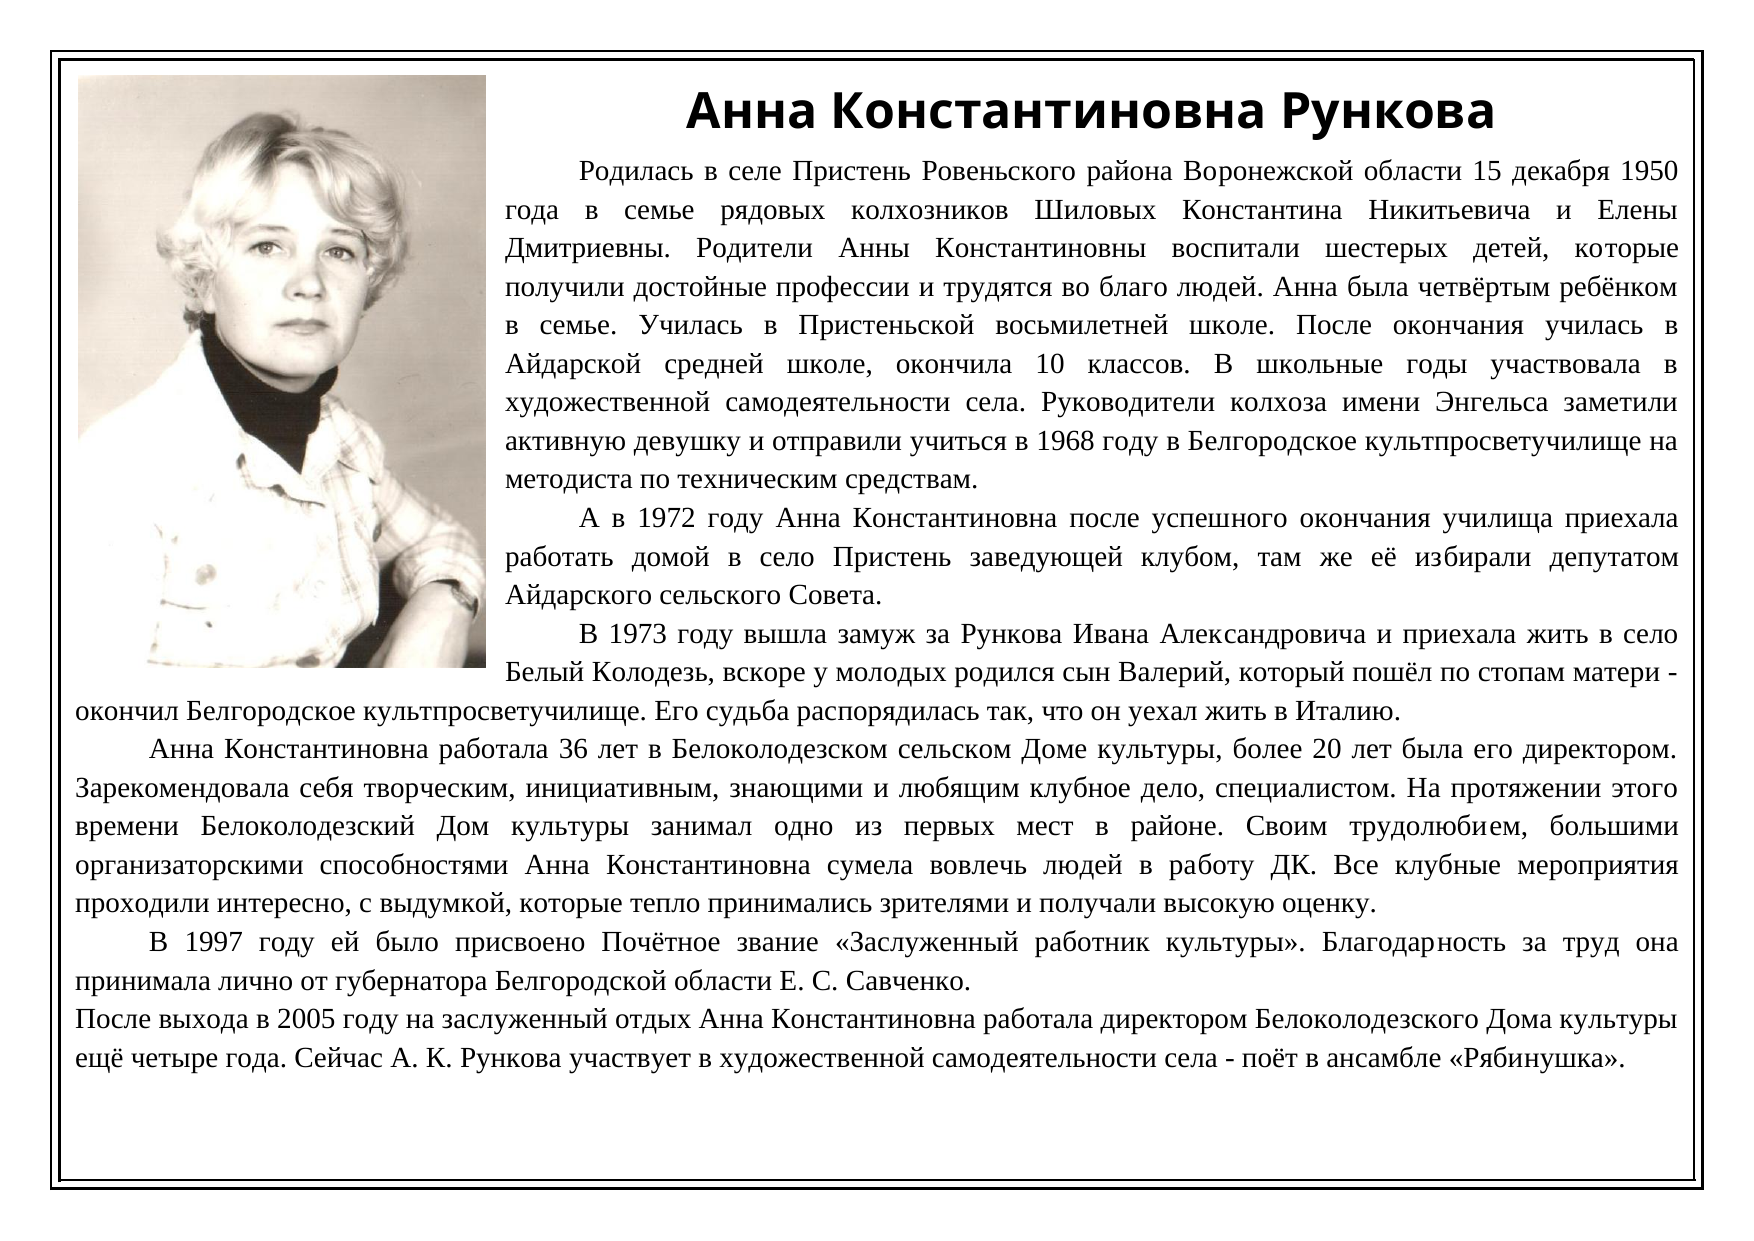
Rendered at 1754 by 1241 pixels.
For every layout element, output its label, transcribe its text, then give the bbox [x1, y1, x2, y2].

text После выхода в 2005 году на заслуженный отдых Анна Константиновна работала директором Белоколодезского Дома культуры ещё четыре года. Сейчас А. К. Рункова участвует в художественной самодеятельности села - поёт в ансамбле «Рябинушка». [75, 1001, 1679, 1073]
text А в 1972 году Анна Константиновна после успешного окончания училища приехала работать домой в село Пристень заведующей клубом, там же её избирали депутатом Айдарского сельского Совета. [486, 500, 1679, 611]
text Анна Константиновна Рункова [486, 75, 1679, 143]
text В 1973 году вышла замуж за Рункова Ивана Александровича и приехала жить в село Белый Колодезь, вскоре у молодых родился сын Валерий, который пошёл по стопам матери - окончил Белгородское культпросветучилище. Его судьба распорядилась так, что он уехал жить в Италию. [75, 616, 1679, 726]
picture [78, 75, 486, 666]
text Родилась в селе Пристень Ровеньского района Воронежской области 15 декабря 1950 года в семье рядовых колхозников Шиловых Константина Никитьевича и Елены Дмитриевны. Родители Анны Константиновны воспитали шестерых детей, которые получили достойные профессии и трудятся во благо людей. Анна была четвёртым ребёнком в семье. Училась в Пристеньской восьмилетней школе. После окончания училась в Айдарской средней школе, окончила 10 классов. В школьные годы участвовала в художественной самодеятельности села. Руководители колхоза имени Энгельса заметили активную девушку и отправили учиться в 1968 году в Белгородское культпросветучилище на методиста по техническим средствам. [486, 153, 1679, 495]
text Анна Константиновна работала 36 лет в Белоколодезском сельском Доме культуры, более 20 лет была его директором. Зарекомендовала себя творческим, инициативным, знающими и любящим клубное дело, специалистом. На протяжении этого времени Белоколодезский Дом культуры занимал одно из первых мест в районе. Своим трудолюбием, большими организаторскими способностями Анна Константиновна сумела вовлечь людей в работу ДК. Все клубные мероприятия проходили интересно, с выдумкой, которые тепло принимались зрителями и получали высокую оценку. [75, 731, 1679, 919]
text В 1997 году ей было присвоено Почётное звание «Заслуженный работник культуры». Благодарность за труд она принимала лично от губернатора Белгородской области Е. С. Савченко. [75, 924, 1679, 996]
